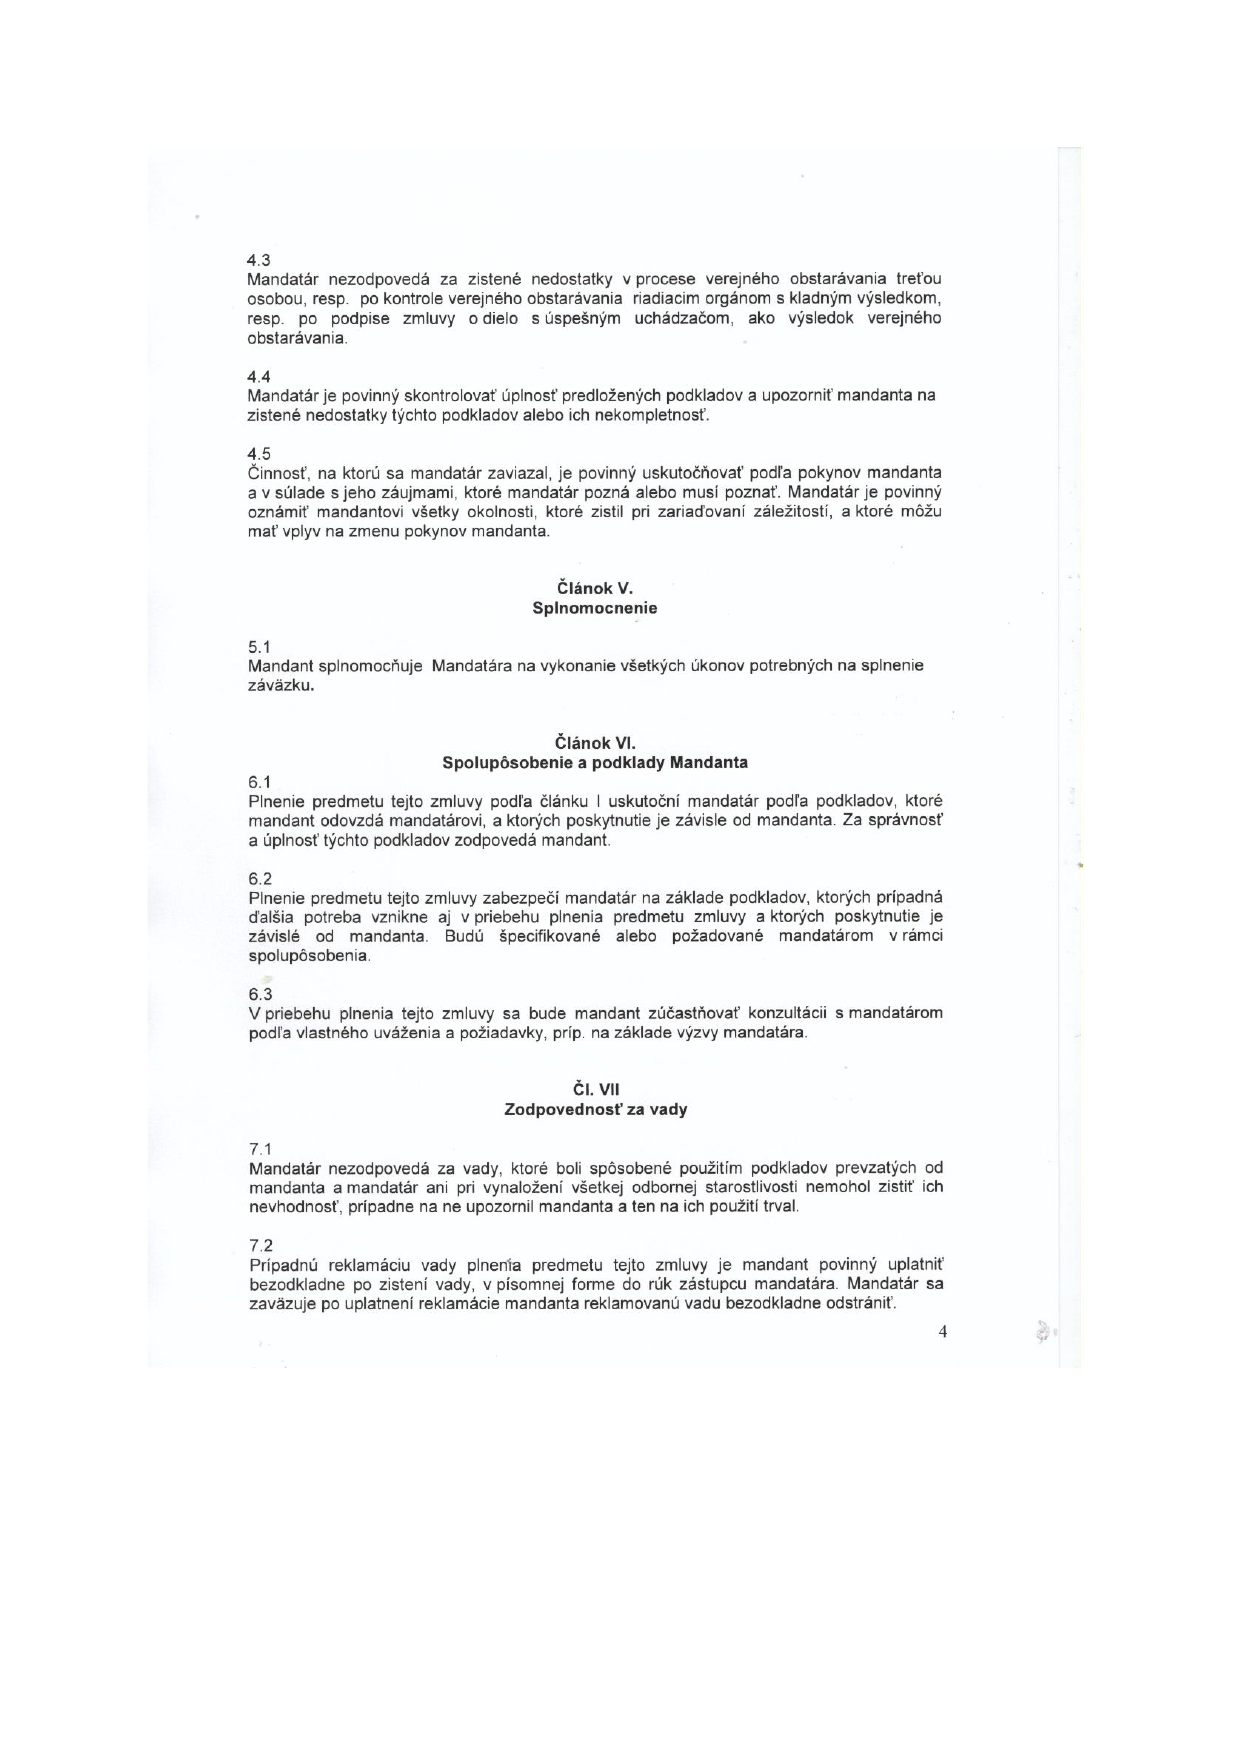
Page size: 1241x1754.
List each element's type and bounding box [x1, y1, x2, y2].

picture [147, 147, 1092, 1368]
